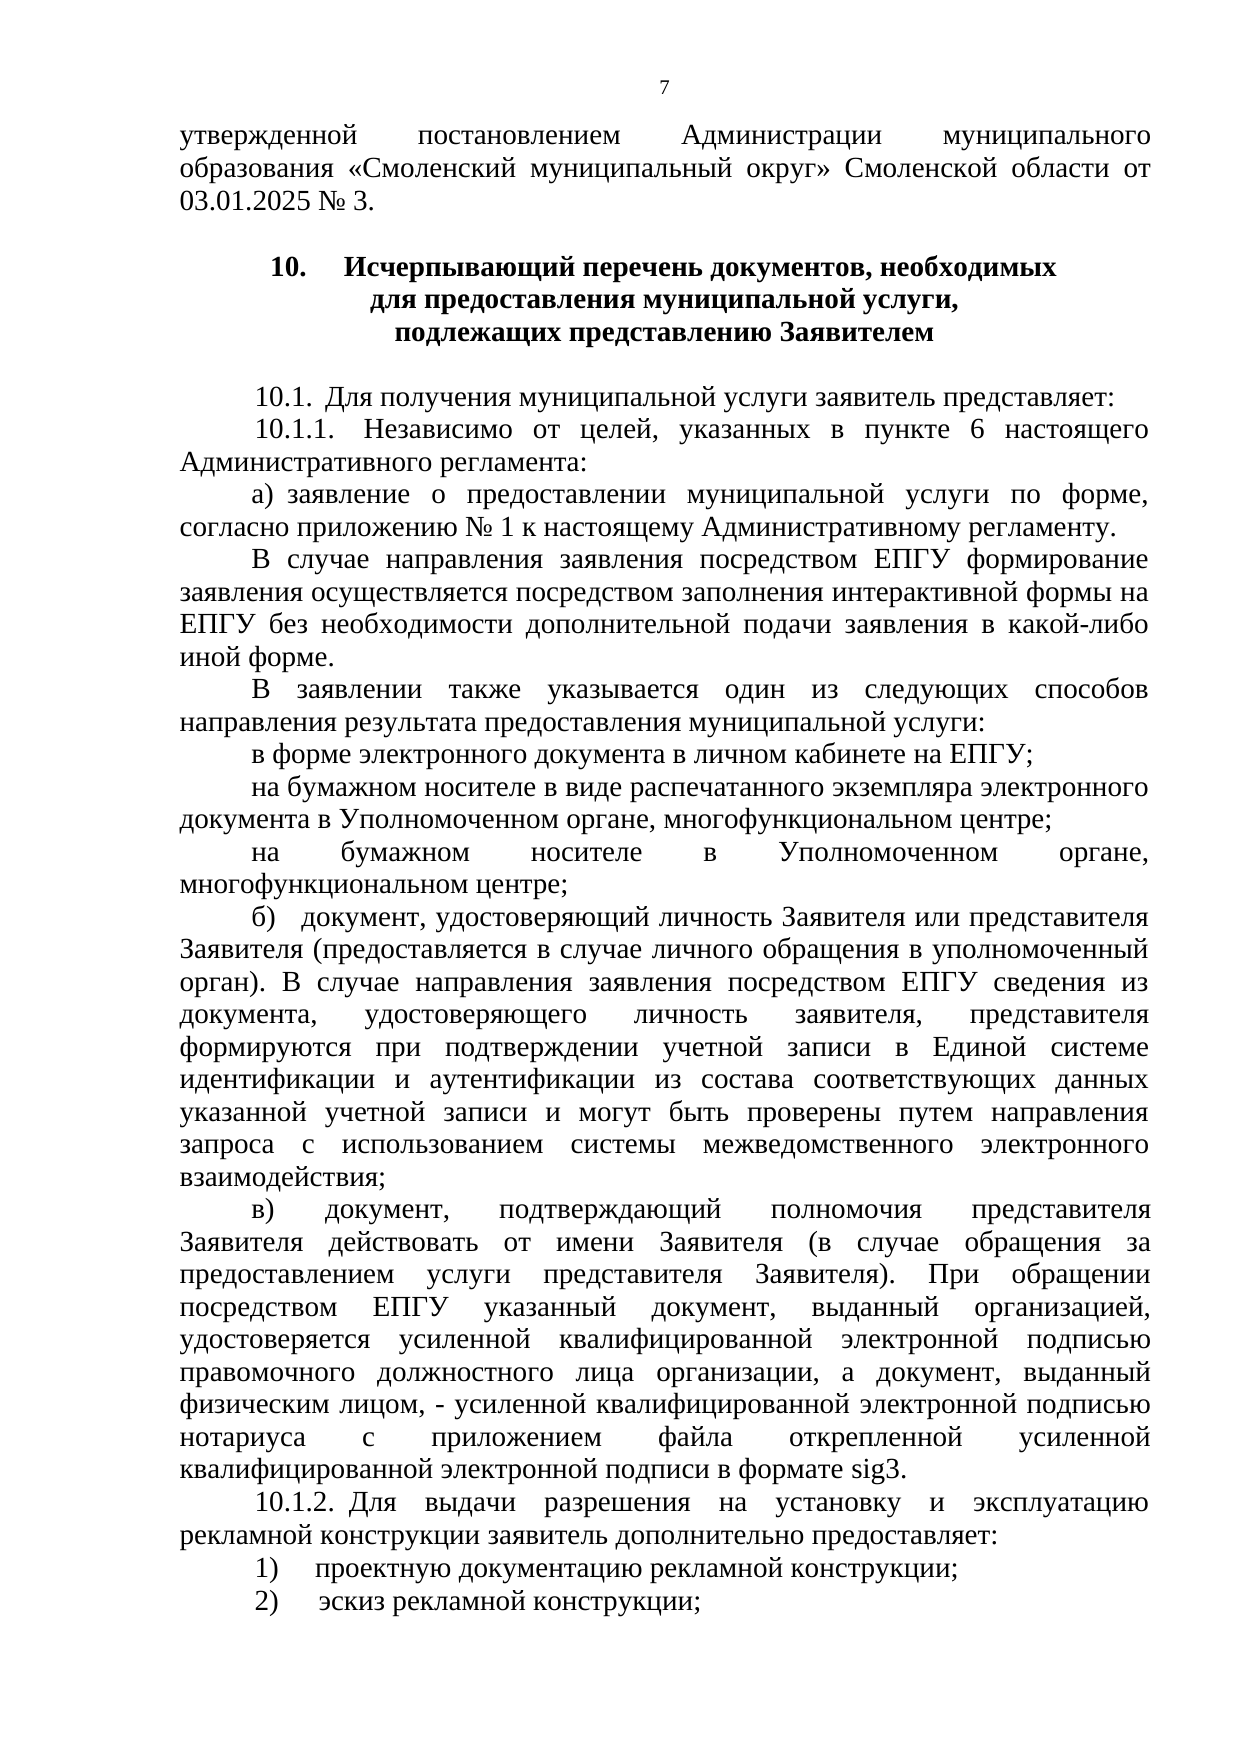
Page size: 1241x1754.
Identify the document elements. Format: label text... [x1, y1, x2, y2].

text на бумажном носителе в виде распечатанного экземпляра электронного документа в Уполномоченном органе, многофункциональном центре; [179, 770, 1149, 835]
list Для выдачи разрешения на установку и эксплуатацию рекламной конструкции заявитель дополнительно предоставляет: [179, 1485, 1149, 1551]
text подлежащих представлению Заявителем [179, 315, 1149, 348]
list Для получения муниципальной услуги заявитель представляет: [179, 380, 1149, 413]
text для предоставления муниципальной услуги, [179, 283, 1149, 315]
text в) документ, подтверждающий полномочия представителя Заявителя действовать от имени Заявителя (в случае обращения за предоставлением услуги представителя Заявителя). При обращении посредством ЕПГУ указанный документ, выданный организацией, удостоверяется усиленной квалифицированной электронной подписью правомочного должностного лица организации, а документ, выданный физическим лицом, - усиленной квалифицированной электронной подписью нотариуса с приложением файла открепленной усиленной квалифицированной электронной подписи в формате sig3. [179, 1193, 1152, 1485]
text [179, 118, 1152, 217]
text а) заявление о предоставлении муниципальной услуги по форме, согласно приложению № 1 к настоящему Административному регламенту. [179, 478, 1149, 543]
list Независимо от целей, указанных в пункте 6 настоящего Административного регламента: [179, 413, 1149, 478]
list Исчерпывающий перечень документов, необходимых [177, 250, 1149, 283]
text в форме электронного документа в личном кабинете на ЕПГУ; [179, 738, 1152, 770]
text В случае направления заявления посредством ЕПГУ формирование заявления осуществляется посредством заполнения интерактивной формы на ЕПГУ без необходимости дополнительной подачи заявления в какой-либо иной форме. [179, 543, 1149, 673]
text В заявлении также указывается один из следующих способов направления результата предоставления муниципальной услуги: [179, 673, 1149, 738]
text на бумажном носителе в Уполномоченном органе, многофункциональном центре; [179, 835, 1149, 900]
list проектную документацию рекламной конструкции; [179, 1551, 1152, 1584]
text б) документ, удостоверяющий личность Заявителя или представителя Заявителя (предоставляется в случае личного обращения в уполномоченный орган). В случае направления заявления посредством ЕПГУ сведения из документа, удостоверяющего личность заявителя, представителя формируются при подтверждении учетной записи в Единой системе идентификации и аутентификации из состава соответствующих данных указанной учетной записи и могут быть проверены путем направления запроса с использованием системы межведомственного электронного взаимодействия; [179, 900, 1149, 1193]
list эскиз рекламной конструкции; [179, 1584, 1152, 1617]
